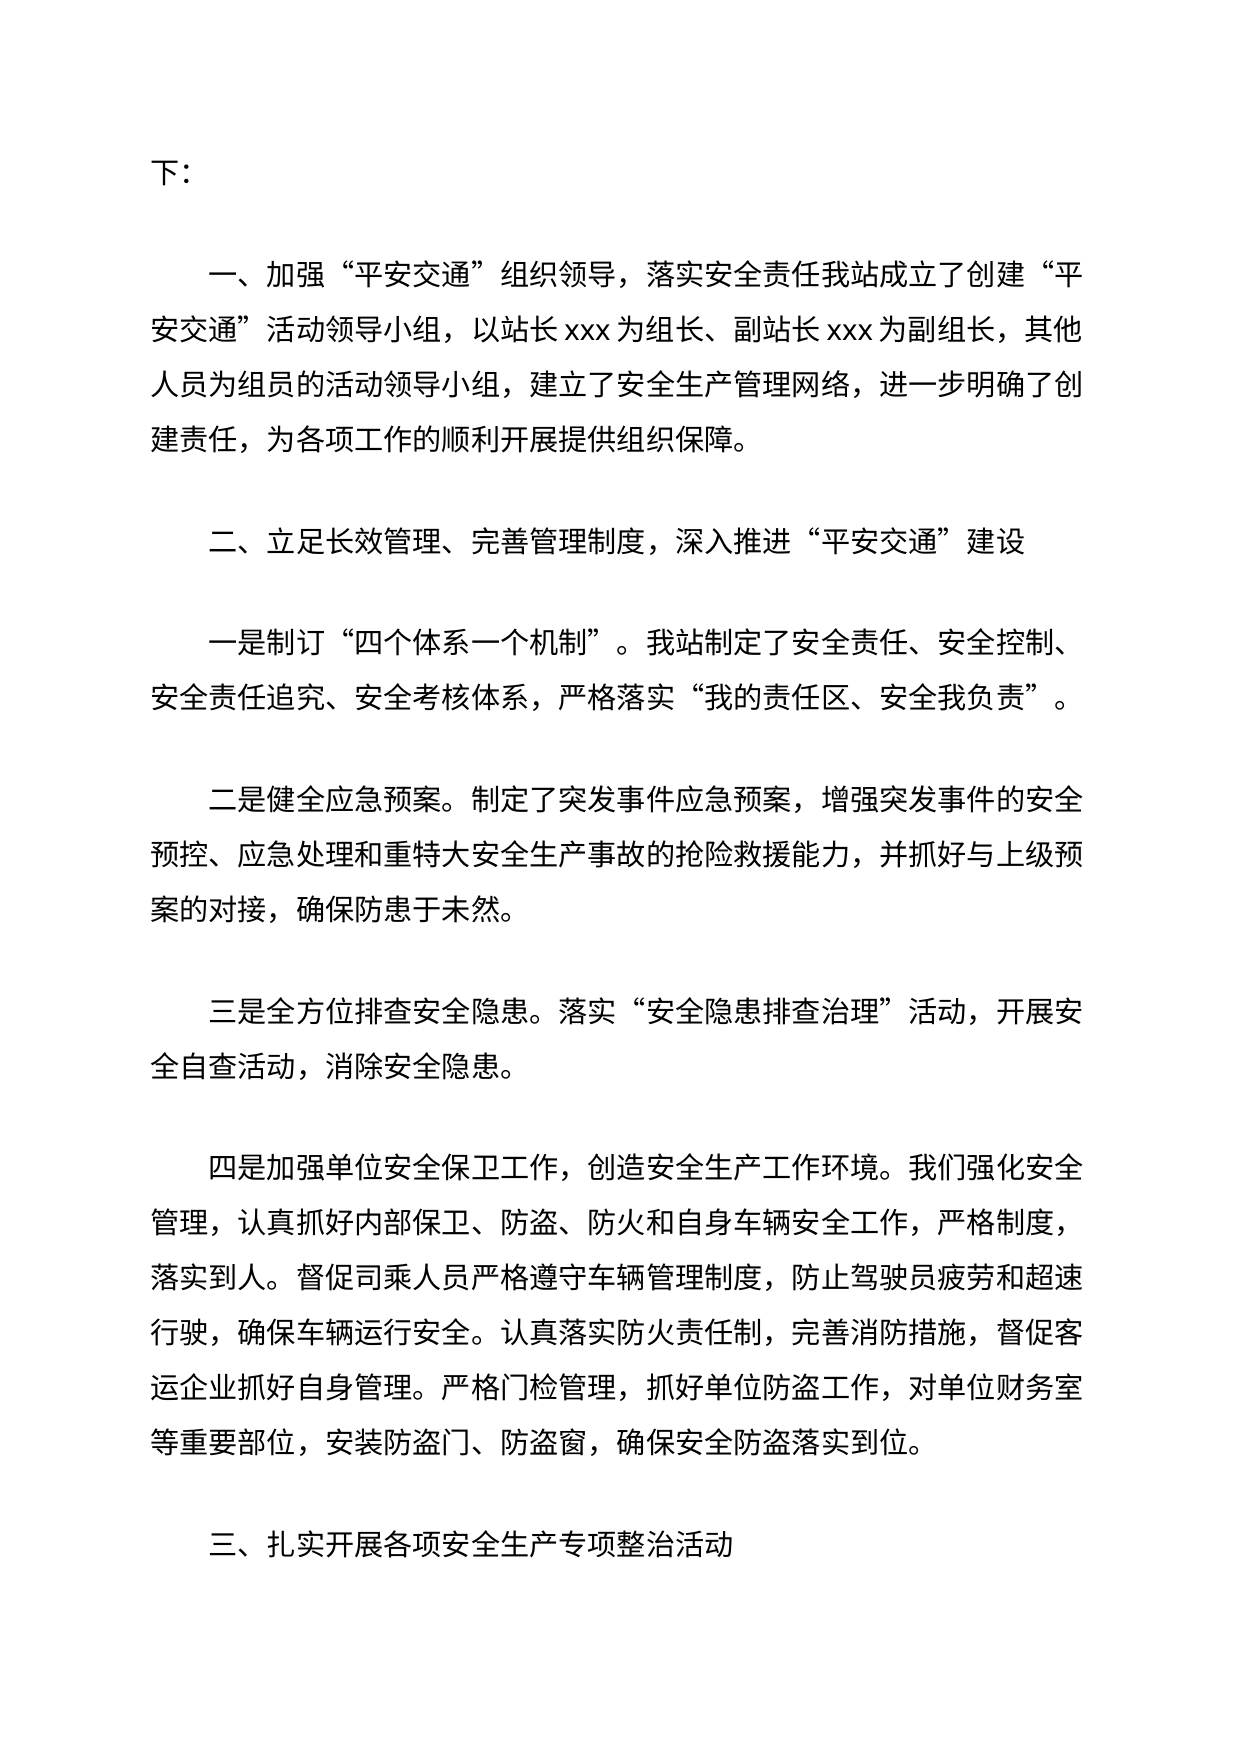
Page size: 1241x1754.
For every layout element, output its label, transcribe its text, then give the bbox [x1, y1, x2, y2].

text 二、立足长效管理、完善管理制度，深入推进“平安交通”建设 [150, 518, 1090, 561]
text 三是全方位排查安全隐患。落实“安全隐患排查治理”活动，开展安全自查活动，消除安全隐患。 [150, 988, 1090, 1086]
text 一、加强“平安交通”组织领导，落实安全责任我站成立了创建“平安交通”活动领导小组，以站长xxx为组长、副站长xxx为副组长，其他人员为组员的活动领导小组，建立了安全生产管理网络，进一步明确了创建责任，为各项工作的顺利开展提供组织保障。 [150, 252, 1090, 459]
text 二是健全应急预案。制定了突发事件应急预案，增强突发事件的安全预控、应急处理和重特大安全生产事故的抢险救援能力，并抓好与上级预案的对接，确保防患于未然。 [150, 777, 1090, 929]
text 三、扎实开展各项安全生产专项整治活动 [150, 1521, 1090, 1563]
text 一是制订“四个体系一个机制”。我站制定了安全责任、安全控制、安全责任追究、安全考核体系，严格落实“我的责任区、安全我负责”。 [150, 620, 1090, 717]
text 四是加强单位安全保卫工作，创造安全生产工作环境。我们强化安全管理，认真抓好内部保卫、防盗、防火和自身车辆安全工作，严格制度，落实到人。督促司乘人员严格遵守车辆管理制度，防止驾驶员疲劳和超速行驶，确保车辆运行安全。认真落实防火责任制，完善消防措施，督促客运企业抓好自身管理。严格门检管理，抓好单位防盗工作，对单位财务室等重要部位，安装防盗门、防盗窗，确保安全防盗落实到位。 [150, 1145, 1090, 1462]
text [150, 150, 1090, 192]
